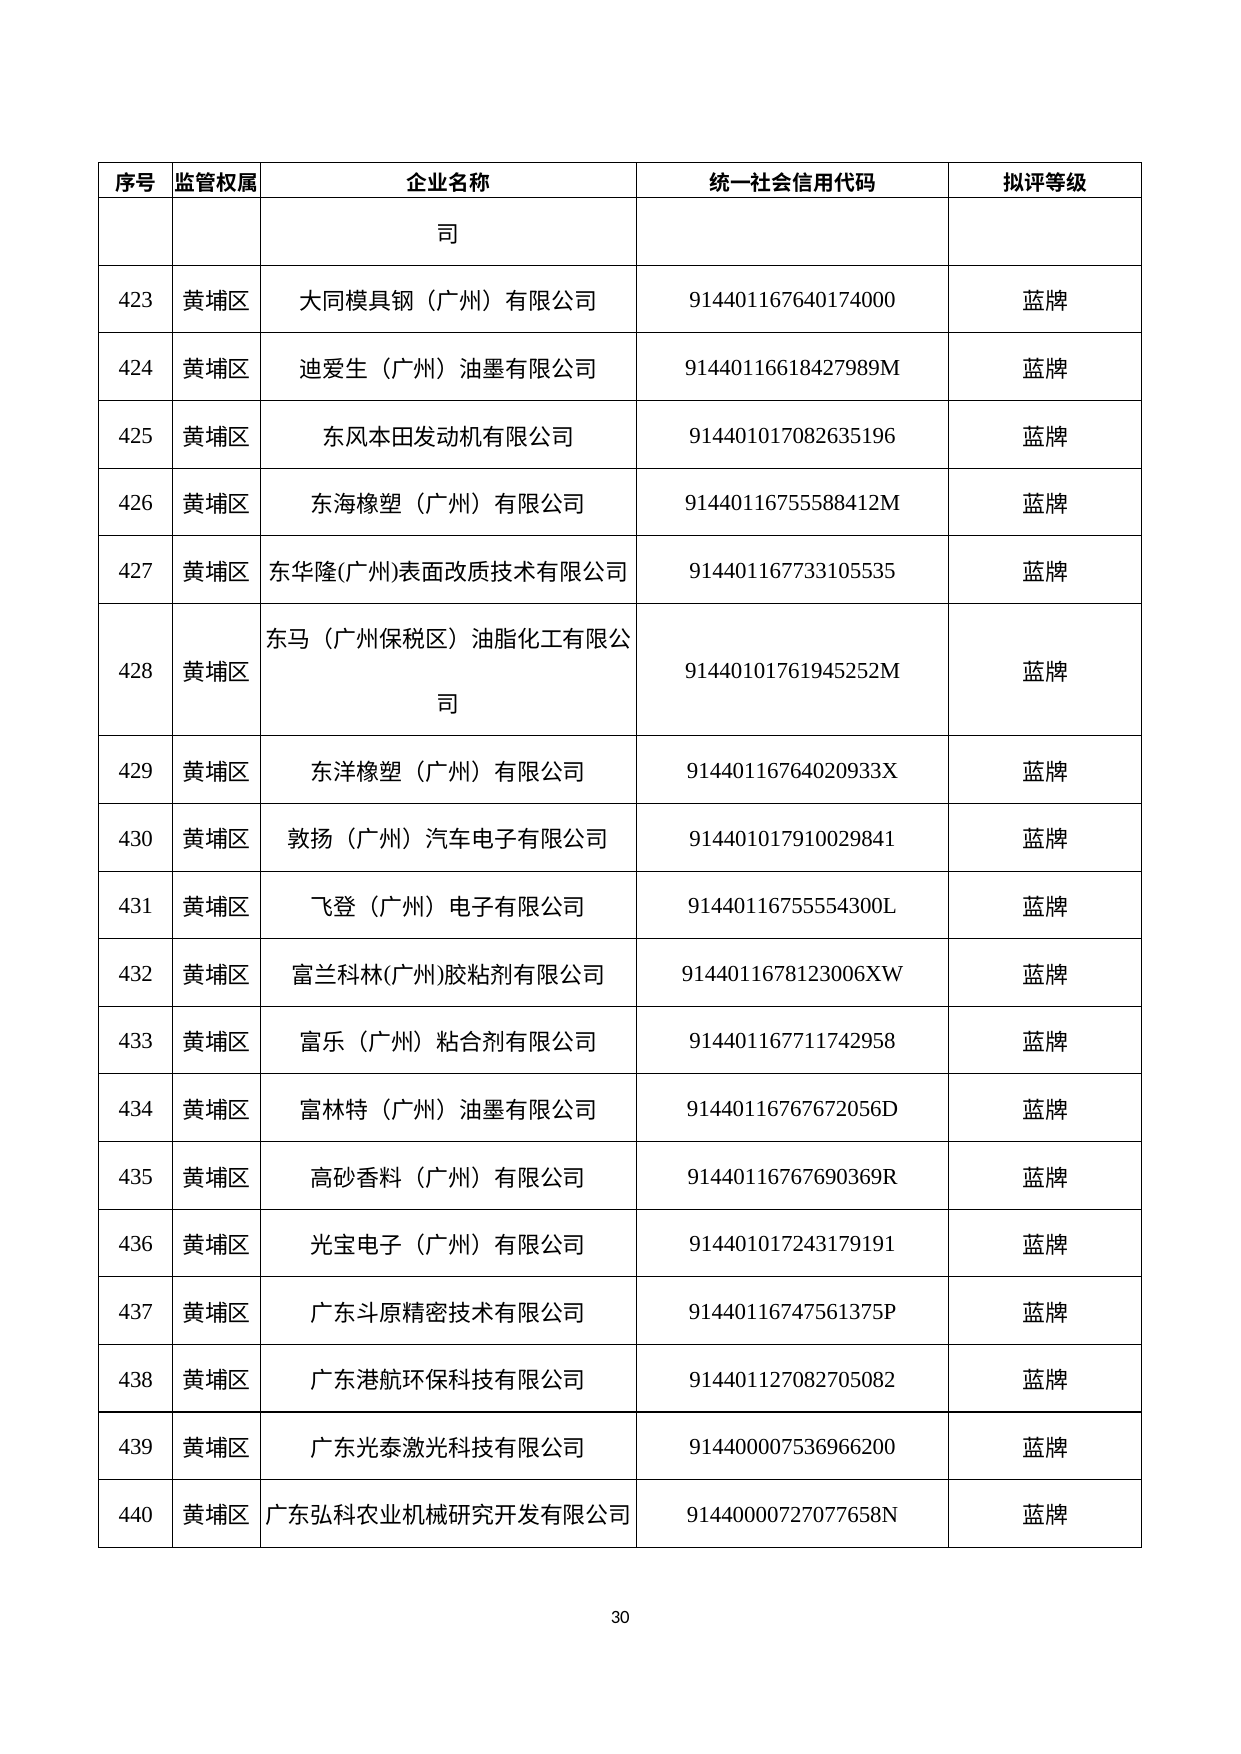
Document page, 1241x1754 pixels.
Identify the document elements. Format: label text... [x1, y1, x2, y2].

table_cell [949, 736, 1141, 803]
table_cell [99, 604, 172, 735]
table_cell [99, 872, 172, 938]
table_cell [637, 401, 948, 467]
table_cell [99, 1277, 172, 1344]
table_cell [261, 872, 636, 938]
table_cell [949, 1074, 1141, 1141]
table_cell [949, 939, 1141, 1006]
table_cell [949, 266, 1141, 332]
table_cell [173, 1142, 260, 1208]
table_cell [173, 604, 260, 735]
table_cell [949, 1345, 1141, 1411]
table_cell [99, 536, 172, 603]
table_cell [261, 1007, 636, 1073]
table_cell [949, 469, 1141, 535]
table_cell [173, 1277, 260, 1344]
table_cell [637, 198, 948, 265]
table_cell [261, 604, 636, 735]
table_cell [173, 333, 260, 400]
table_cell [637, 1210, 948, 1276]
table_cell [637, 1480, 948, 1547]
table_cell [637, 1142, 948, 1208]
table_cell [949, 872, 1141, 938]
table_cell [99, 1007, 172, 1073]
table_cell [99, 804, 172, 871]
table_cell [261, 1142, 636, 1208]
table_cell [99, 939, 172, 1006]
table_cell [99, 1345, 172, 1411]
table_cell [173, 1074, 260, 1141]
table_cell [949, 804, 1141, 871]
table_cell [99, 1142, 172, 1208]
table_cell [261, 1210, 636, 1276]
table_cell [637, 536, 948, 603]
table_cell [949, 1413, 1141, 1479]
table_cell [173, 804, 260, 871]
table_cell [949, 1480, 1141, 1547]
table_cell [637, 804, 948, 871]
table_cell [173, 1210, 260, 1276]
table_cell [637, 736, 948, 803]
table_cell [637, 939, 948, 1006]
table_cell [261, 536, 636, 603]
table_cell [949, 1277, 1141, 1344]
table_header 拟评等级 [949, 163, 1141, 197]
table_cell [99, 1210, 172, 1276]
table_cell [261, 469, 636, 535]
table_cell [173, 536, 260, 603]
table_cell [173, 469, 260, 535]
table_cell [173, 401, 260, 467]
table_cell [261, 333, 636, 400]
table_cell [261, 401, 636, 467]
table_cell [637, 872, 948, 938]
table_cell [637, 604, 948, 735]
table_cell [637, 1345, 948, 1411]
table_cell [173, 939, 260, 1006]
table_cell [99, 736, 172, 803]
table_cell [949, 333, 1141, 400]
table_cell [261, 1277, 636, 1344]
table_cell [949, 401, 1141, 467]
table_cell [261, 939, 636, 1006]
table_header 统一社会信用代码 [637, 163, 948, 197]
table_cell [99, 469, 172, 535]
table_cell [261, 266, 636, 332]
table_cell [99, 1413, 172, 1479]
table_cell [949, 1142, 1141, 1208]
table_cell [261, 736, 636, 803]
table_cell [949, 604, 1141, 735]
table_header 监管权属 [173, 163, 260, 197]
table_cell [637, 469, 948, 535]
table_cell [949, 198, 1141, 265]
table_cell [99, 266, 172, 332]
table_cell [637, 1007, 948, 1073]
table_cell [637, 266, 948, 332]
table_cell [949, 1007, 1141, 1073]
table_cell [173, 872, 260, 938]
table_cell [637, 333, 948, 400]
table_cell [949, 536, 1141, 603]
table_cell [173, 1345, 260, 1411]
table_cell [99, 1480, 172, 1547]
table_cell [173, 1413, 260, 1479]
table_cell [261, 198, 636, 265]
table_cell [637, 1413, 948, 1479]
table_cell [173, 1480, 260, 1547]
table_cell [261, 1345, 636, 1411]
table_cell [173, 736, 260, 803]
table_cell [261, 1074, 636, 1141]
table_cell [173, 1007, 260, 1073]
table_header 序号 [99, 163, 172, 197]
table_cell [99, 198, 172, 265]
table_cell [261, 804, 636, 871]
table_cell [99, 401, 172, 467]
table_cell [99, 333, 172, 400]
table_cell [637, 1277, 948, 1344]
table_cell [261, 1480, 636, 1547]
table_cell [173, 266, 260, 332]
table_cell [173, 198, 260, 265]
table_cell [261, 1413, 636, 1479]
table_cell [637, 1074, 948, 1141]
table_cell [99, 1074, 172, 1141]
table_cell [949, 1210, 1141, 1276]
table_header 企业名称 [261, 163, 636, 197]
